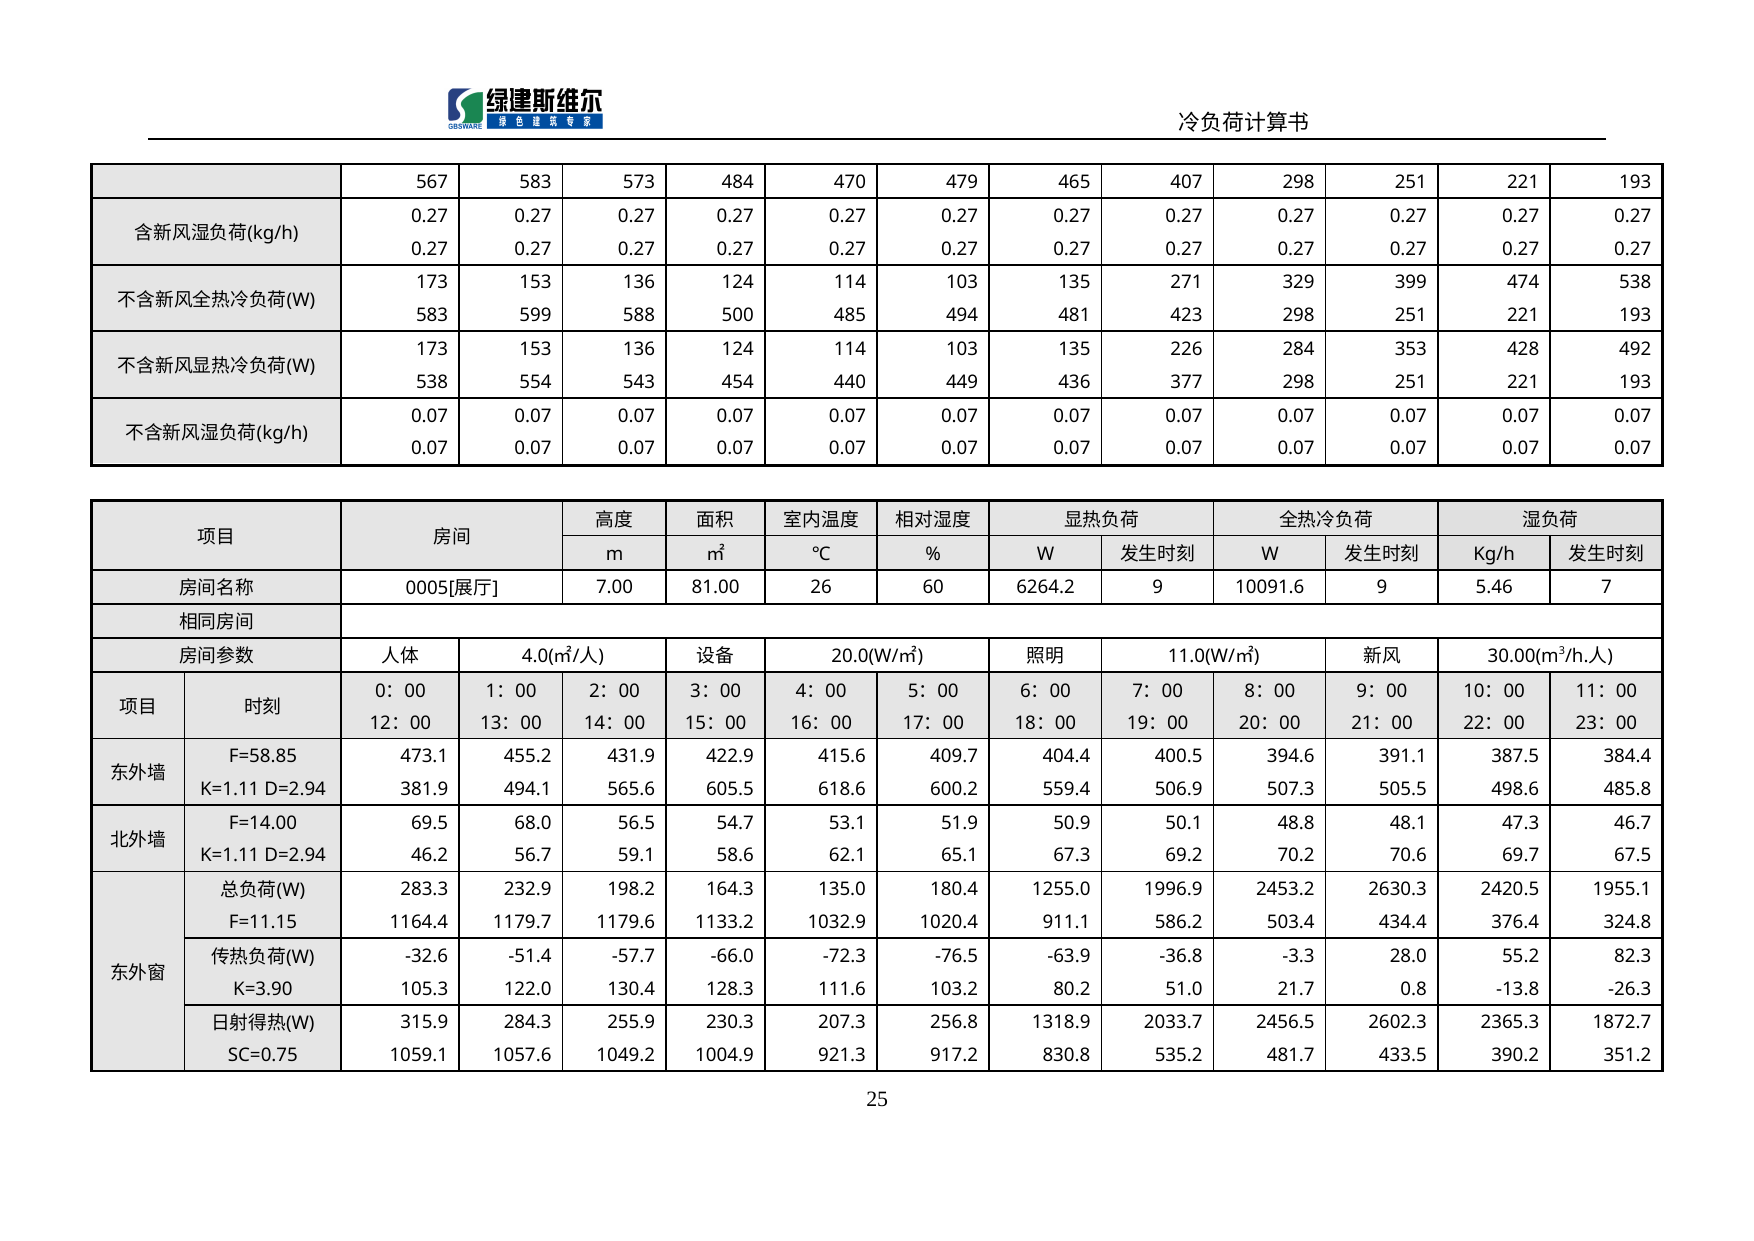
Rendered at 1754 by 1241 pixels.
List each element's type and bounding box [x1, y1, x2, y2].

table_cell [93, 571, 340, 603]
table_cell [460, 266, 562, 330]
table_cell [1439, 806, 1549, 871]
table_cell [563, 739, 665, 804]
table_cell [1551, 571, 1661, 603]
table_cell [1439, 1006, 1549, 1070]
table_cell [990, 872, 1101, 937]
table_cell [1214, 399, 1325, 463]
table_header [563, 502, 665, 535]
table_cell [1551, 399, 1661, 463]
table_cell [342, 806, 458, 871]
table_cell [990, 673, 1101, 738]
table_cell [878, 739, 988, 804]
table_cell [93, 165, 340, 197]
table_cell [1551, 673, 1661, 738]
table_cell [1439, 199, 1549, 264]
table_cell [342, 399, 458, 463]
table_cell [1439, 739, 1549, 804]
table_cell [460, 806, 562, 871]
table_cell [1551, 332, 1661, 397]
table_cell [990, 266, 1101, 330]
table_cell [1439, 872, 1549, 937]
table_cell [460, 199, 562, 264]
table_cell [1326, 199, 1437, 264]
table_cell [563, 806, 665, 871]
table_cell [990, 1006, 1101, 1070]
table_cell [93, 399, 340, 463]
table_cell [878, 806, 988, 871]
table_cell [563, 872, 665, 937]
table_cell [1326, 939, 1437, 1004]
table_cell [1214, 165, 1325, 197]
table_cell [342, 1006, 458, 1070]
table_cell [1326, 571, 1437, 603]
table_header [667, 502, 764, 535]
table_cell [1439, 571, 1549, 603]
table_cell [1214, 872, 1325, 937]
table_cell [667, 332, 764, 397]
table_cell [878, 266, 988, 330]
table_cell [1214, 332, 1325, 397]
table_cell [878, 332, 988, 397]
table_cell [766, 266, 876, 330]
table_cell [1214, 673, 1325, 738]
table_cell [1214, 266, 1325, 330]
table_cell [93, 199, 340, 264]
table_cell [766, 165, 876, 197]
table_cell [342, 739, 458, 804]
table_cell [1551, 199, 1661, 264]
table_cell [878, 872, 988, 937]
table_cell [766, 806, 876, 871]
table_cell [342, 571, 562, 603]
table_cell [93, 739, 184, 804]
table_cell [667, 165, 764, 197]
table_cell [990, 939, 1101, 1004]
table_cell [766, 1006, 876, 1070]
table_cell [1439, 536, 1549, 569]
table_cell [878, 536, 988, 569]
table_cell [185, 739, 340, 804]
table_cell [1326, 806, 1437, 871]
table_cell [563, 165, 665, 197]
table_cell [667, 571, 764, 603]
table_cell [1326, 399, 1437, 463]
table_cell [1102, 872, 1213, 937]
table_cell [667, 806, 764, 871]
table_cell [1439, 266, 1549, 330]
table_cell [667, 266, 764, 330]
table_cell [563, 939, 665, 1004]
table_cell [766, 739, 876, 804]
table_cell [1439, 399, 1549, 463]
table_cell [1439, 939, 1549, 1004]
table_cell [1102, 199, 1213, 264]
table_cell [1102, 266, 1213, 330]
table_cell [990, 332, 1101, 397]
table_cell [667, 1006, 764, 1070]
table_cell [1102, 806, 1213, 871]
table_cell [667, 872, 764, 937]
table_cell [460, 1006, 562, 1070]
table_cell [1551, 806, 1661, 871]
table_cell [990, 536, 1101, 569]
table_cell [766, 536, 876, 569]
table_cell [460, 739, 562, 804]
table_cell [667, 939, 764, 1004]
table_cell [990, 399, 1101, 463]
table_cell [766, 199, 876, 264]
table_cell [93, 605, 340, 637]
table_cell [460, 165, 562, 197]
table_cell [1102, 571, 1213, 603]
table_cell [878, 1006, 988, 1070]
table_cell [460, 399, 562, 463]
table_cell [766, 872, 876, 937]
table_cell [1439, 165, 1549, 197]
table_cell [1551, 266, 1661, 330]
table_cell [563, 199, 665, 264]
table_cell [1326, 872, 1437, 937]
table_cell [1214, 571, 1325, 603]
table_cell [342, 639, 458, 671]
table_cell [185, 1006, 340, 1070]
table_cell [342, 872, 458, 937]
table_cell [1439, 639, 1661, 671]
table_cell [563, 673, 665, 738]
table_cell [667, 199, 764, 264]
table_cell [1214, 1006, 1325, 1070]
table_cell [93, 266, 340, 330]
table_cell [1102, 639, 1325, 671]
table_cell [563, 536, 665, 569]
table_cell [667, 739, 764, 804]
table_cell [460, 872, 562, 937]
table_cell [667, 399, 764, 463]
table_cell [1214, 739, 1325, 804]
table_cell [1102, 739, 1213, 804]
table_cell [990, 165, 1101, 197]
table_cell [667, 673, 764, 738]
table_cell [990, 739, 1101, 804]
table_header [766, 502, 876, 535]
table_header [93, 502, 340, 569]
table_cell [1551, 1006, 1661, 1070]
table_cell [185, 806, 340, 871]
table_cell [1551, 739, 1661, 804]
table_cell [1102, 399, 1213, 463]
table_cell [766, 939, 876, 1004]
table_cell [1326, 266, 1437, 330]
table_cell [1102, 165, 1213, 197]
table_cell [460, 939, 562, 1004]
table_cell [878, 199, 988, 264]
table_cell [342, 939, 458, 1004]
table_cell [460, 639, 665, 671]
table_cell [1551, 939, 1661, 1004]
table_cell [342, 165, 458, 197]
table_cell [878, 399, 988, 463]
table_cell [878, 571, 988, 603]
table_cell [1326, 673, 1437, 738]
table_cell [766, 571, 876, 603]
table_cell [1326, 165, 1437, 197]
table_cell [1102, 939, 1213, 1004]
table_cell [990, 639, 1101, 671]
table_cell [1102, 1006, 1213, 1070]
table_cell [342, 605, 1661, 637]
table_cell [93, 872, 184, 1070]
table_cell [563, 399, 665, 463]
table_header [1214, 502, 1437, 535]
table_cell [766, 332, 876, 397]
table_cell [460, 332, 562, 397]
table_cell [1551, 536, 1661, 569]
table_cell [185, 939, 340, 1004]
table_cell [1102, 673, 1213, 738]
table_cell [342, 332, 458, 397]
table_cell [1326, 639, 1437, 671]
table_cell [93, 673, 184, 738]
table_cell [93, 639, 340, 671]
picture [444, 88, 604, 130]
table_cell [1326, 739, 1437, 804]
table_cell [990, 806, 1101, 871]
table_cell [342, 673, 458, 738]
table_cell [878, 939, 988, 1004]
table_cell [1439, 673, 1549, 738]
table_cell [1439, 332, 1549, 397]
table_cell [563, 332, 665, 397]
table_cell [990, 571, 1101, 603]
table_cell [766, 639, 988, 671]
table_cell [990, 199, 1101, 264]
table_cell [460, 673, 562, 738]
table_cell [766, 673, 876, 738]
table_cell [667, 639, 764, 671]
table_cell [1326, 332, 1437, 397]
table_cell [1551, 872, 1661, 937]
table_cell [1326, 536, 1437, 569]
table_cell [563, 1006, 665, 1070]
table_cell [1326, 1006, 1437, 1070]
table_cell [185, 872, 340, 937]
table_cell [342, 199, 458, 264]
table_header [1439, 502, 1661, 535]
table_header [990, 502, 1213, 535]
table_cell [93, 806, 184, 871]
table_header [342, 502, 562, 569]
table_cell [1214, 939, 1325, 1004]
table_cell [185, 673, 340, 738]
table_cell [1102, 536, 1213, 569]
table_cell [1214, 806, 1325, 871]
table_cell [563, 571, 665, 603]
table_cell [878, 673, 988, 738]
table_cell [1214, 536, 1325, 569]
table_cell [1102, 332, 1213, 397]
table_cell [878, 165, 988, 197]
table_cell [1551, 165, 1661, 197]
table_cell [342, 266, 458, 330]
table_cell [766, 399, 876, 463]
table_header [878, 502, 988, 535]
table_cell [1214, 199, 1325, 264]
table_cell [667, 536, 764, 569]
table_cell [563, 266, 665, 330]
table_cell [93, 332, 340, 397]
